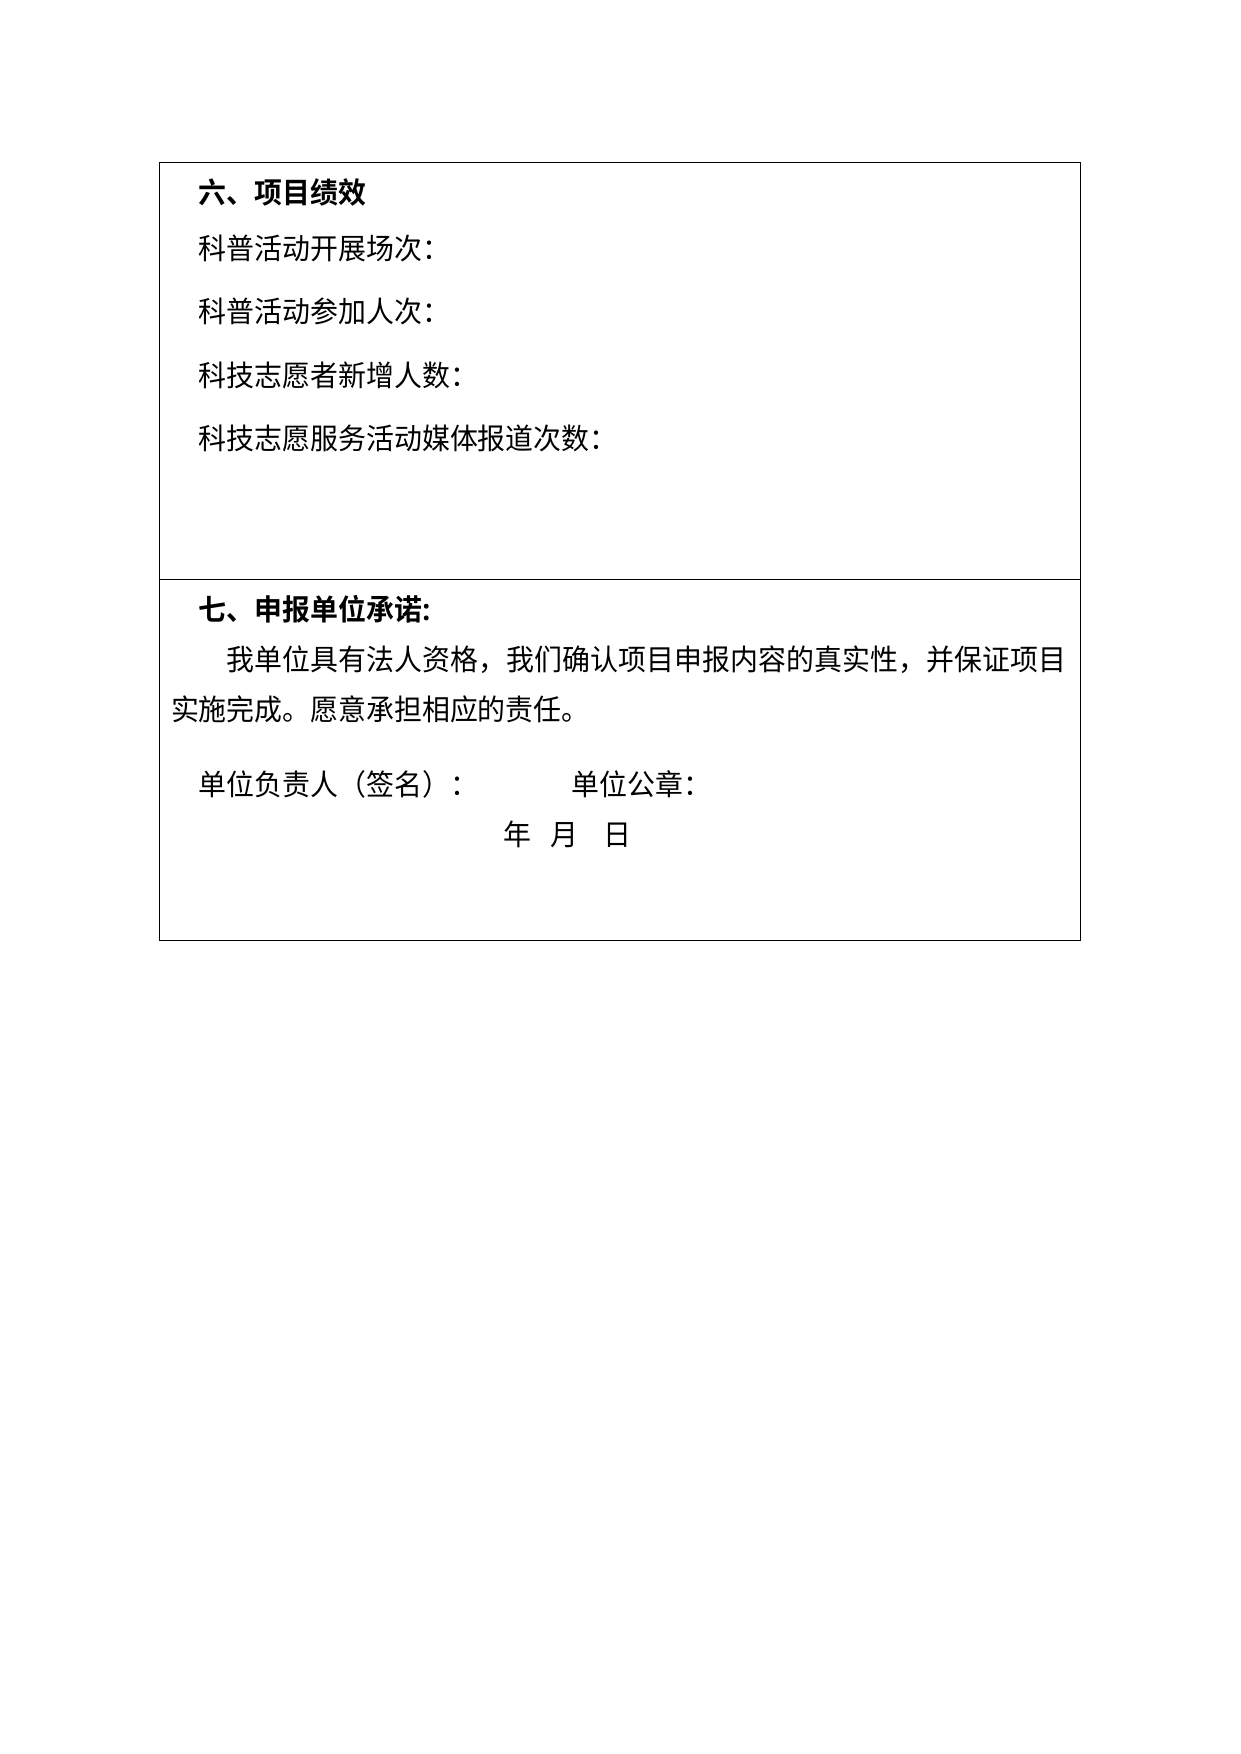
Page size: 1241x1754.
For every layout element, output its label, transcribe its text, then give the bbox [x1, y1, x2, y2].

table_cell 七、申报单位承诺: 我单位具有法人资格，我们确认项目申报内容的真实性，并保证项目实施完成。愿意承担相应的责任。 单位负责人（签名）： 单位公章： 年 月 日 [160, 580, 1080, 940]
table_cell 六、项目绩效 科普活动开展场次： 科普活动参加人次： 科技志愿者新增人数： 科技志愿服务活动媒体报道次数： [160, 163, 1080, 579]
